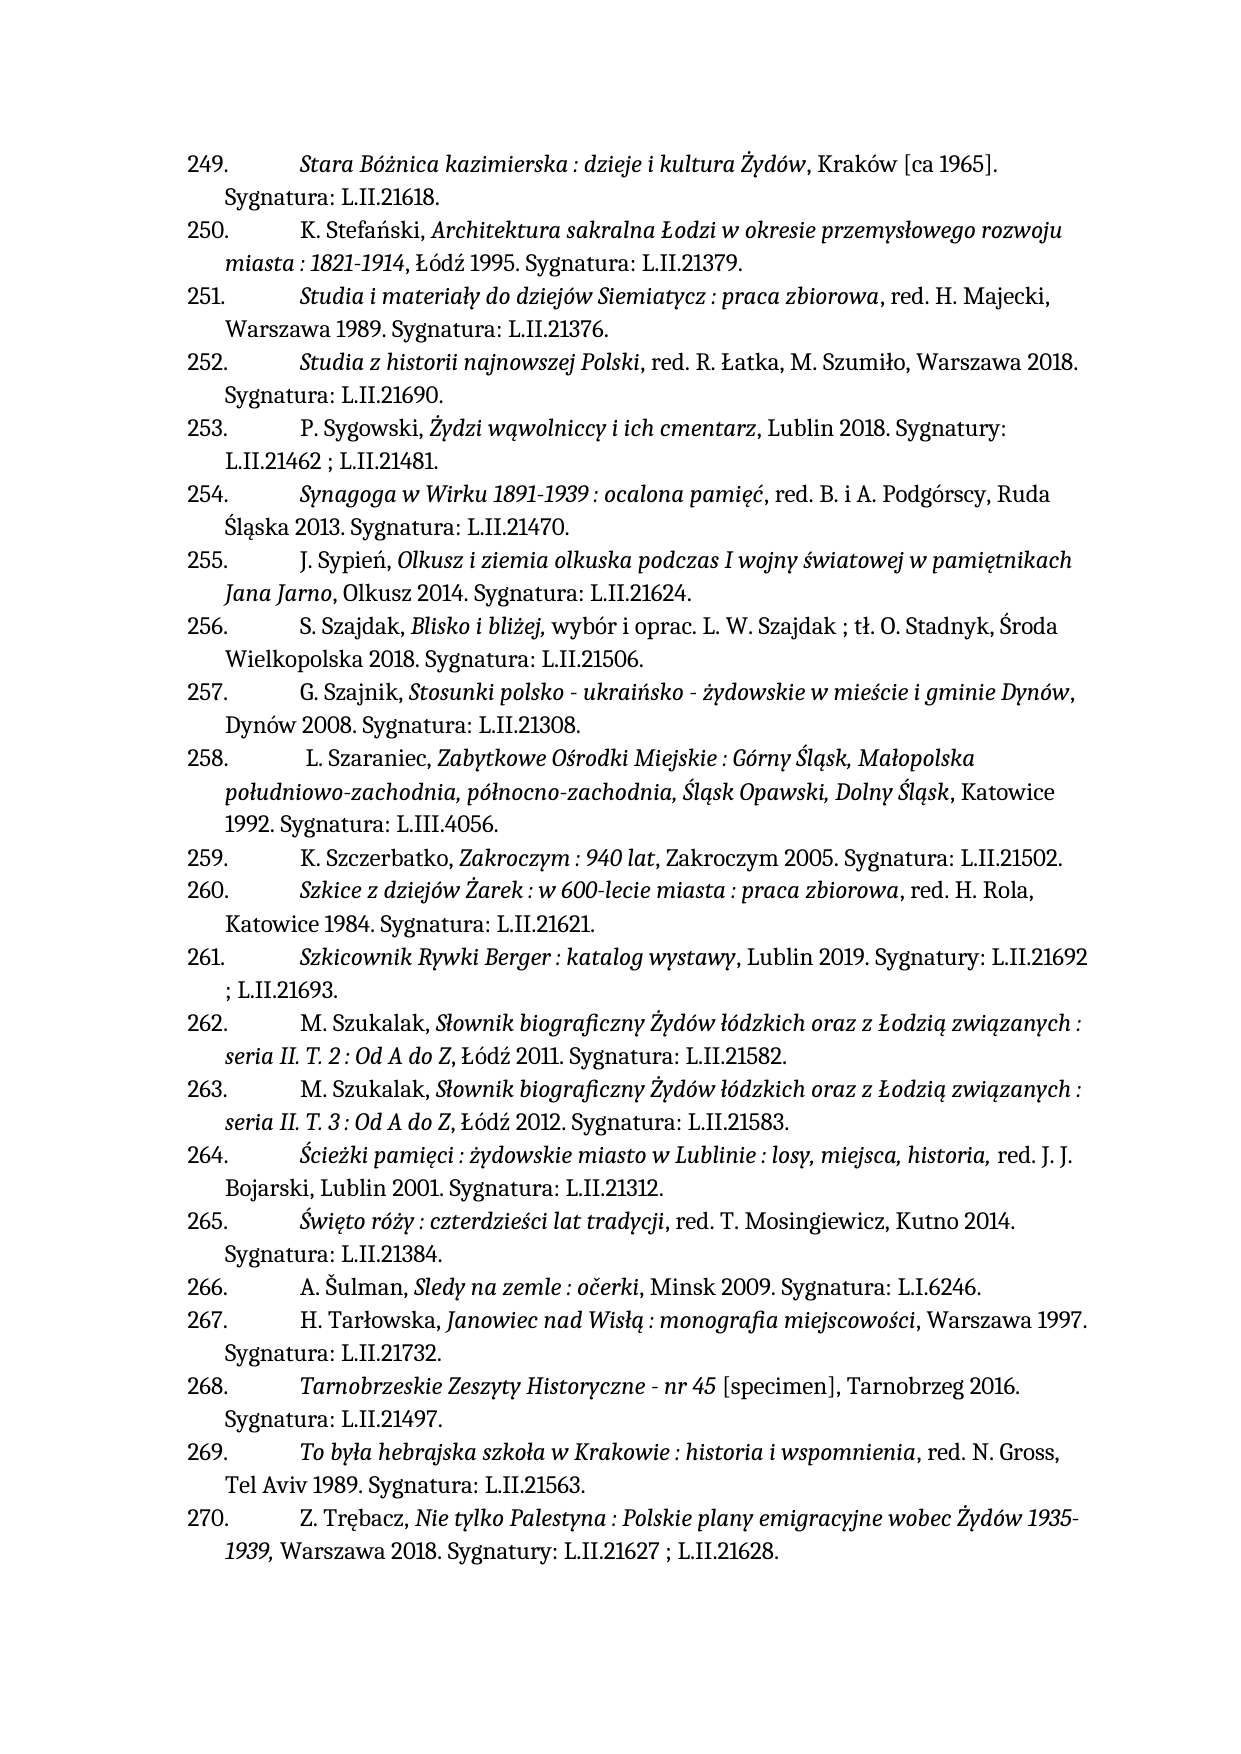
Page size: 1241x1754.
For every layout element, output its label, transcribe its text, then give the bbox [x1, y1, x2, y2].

list K. Szczerbatko, Zakroczym : 940 lat, Zakroczym 2005. Sygnatura: L.II.21502. [187, 843, 1090, 872]
list Synagoga w Wirku 1891-1939 : ocalona pamięć, red. B. i A. Podgórscy, Ruda Śląska 2013. Sygnatura: L.II.21470. [187, 480, 1090, 542]
list Święto róży : czterdzieści lat tradycji, red. T. Mosingiewicz, Kutno 2014. Sygnatura: L.II.21384. [187, 1207, 1090, 1268]
list Studia i materiały do dziejów Siemiatycz : praca zbiorowa, red. H. Majecki, Warszawa 1989. Sygnatura: L.II.21376. [187, 282, 1090, 344]
list To była hebrajska szkoła w Krakowie : historia i wspomnienia, red. N. Gross, Tel Aviv 1989. Sygnatura: L.II.21563. [187, 1438, 1090, 1499]
list L. Szaraniec, Zabytkowe Ośrodki Miejskie : Górny Śląsk, Małopolska południowo-zachodnia, północno-zachodnia, Śląsk Opawski, Dolny Śląsk, Katowice 1992. Sygnatura: L.III.4056. [187, 744, 1090, 839]
list Ścieżki pamięci : żydowskie miasto w Lublinie : losy, miejsca, historia, red. J. J. Bojarski, Lublin 2001. Sygnatura: L.II.21312. [187, 1141, 1090, 1202]
list Studia z historii najnowszej Polski, red. R. Łatka, M. Szumiło, Warszawa 2018. Sygnatura: L.II.21690. [187, 348, 1090, 410]
list P. Sygowski, Żydzi wąwolniccy i ich cmentarz, Lublin 2018. Sygnatury: L.II.21462 ; L.II.21481. [187, 414, 1090, 476]
list A. Šulman, Sledy na zemle : očerki, Minsk 2009. Sygnatura: L.I.6246. [187, 1273, 1090, 1301]
list S. Szajdak, Blisko i bliżej, wybór i oprac. L. W. Szajdak ; tł. O. Stadnyk, Środa Wielkopolska 2018. Sygnatura: L.II.21506. [187, 612, 1090, 674]
list J. Sypień, Olkusz i ziemia olkuska podczas I wojny światowej w pamiętnikach Jana Jarno, Olkusz 2014. Sygnatura: L.II.21624. [187, 546, 1090, 608]
list Stara Bóżnica kazimierska : dzieje i kultura Żydów, Kraków [ca 1965]. Sygnatura: L.II.21618. [187, 150, 1090, 212]
list K. Stefański, Architektura sakralna Łodzi w okresie przemysłowego rozwoju miasta : 1821-1914, Łódź 1995. Sygnatura: L.II.21379. [187, 216, 1090, 278]
list Szkice z dziejów Żarek : w 600-lecie miasta : praca zbiorowa, red. H. Rola, Katowice 1984. Sygnatura: L.II.21621. [187, 876, 1090, 938]
list M. Szukalak, Słownik biograficzny Żydów łódzkich oraz z Łodzią związanych : seria II. T. 3 : Od A do Z, Łódź 2012. Sygnatura: L.II.21583. [187, 1074, 1090, 1136]
list H. Tarłowska, Janowiec nad Wisłą : monografia miejscowości, Warszawa 1997. Sygnatura: L.II.21732. [187, 1306, 1090, 1367]
list Z. Trębacz, Nie tylko Palestyna : Polskie plany emigracyjne wobec Żydów 1935-1939, Warszawa 2018. Sygnatury: L.II.21627 ; L.II.21628. [187, 1504, 1090, 1566]
list Szkicownik Rywki Berger : katalog wystawy, Lublin 2019. Sygnatury: L.II.21692 ; L.II.21693. [187, 942, 1090, 1004]
list Tarnobrzeskie Zeszyty Historyczne - nr 45 [specimen], Tarnobrzeg 2016. Sygnatura: L.II.21497. [187, 1372, 1090, 1433]
list G. Szajnik, Stosunki polsko - ukraińsko - żydowskie w mieście i gminie Dynów, Dynów 2008. Sygnatura: L.II.21308. [187, 678, 1090, 740]
list M. Szukalak, Słownik biograficzny Żydów łódzkich oraz z Łodzią związanych : seria II. T. 2 : Od A do Z, Łódź 2011. Sygnatura: L.II.21582. [187, 1008, 1090, 1070]
